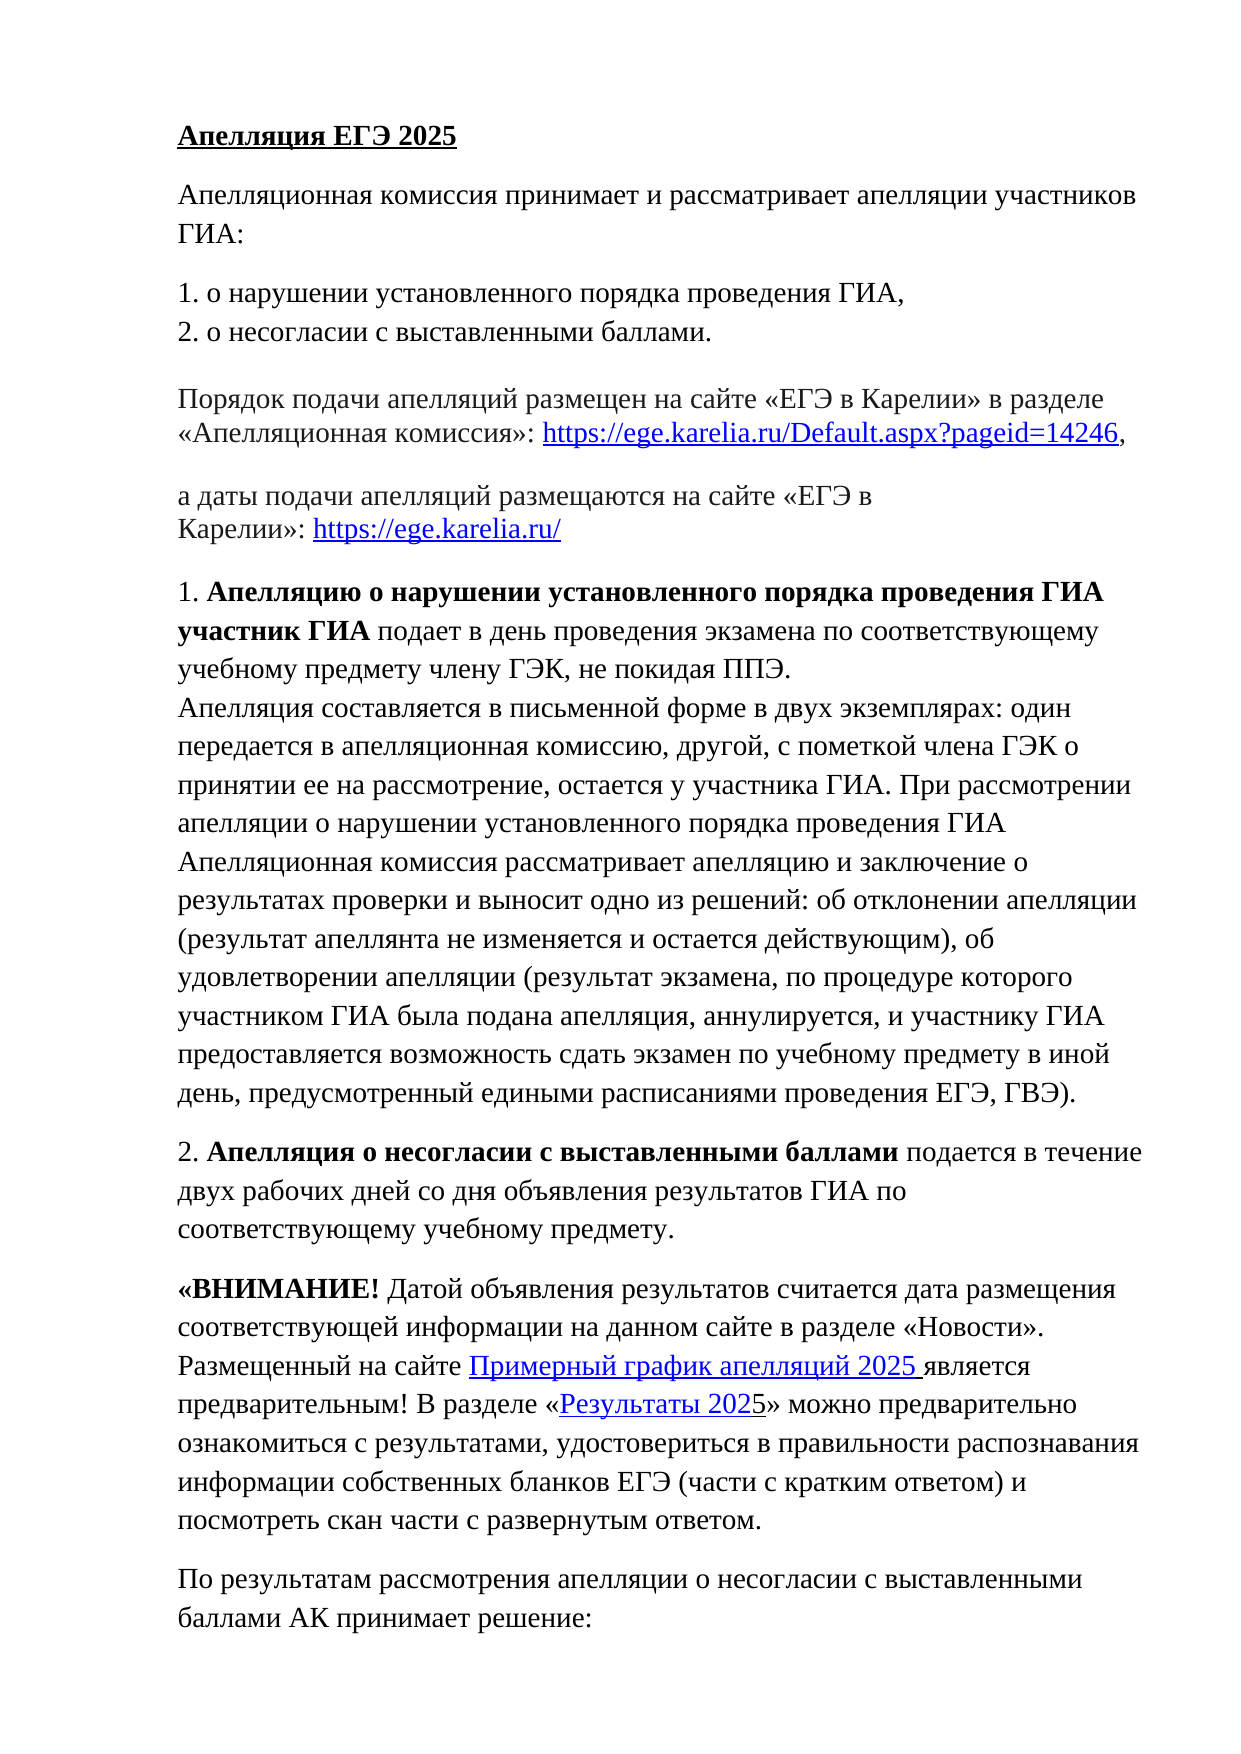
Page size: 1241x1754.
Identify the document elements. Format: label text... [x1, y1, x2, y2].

text Апелляция ЕГЭ 2025 [177, 118, 1152, 152]
text Апелляционная комиссия принимает и рассматривает апелляции участников ГИА: [177, 177, 1152, 249]
text 2. Апелляция о несогласии с выставленными баллами подается в течение двух рабочих дней со дня объявления результатов ГИА по соответствующему учебному предмету. [177, 1134, 1152, 1245]
text Порядок подачи апелляций размещен на сайте «ЕГЭ в Карелии» в разделе «Апелляционная комиссия»: https://ege.karelia.ru/Default.aspx?pageid=14246, [177, 382, 1152, 449]
text 1. Апелляцию о нарушении установленного порядка проведения ГИА участник ГИА подает в день проведения экзамена по соответствующему учебному предмету члену ГЭК, не покидая ППЭ. Апелляция составляется в письменной форме в двух экземплярах: один передается в апелляционная комиссию, другой, с пометкой члена ГЭК о принятии ее на рассмотрение, остается у участника ГИА. При рассмотрении апелляции о нарушении установленного порядка проведения ГИА Апелляционная комиссия рассматривает апелляцию и заключение о результатах проверки и выносит одно из решений: об отклонении апелляции (результат апеллянта не изменяется и остается действующим), об удовлетворении апелляции (результат экзамена, по процедуре которого участником ГИА была подана апелляция, аннулируется, и участнику ГИА предоставляется возможность сдать экзамен по учебному предмету в иной день, предусмотренный едиными расписаниями проведения ЕГЭ, ГВЭ). [177, 574, 1152, 1109]
text а даты подачи апелляций размещаются на сайте «ЕГЭ в Карелии»: https://ege.karelia.ru/ [177, 478, 1152, 545]
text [177, 1562, 1152, 1634]
text «ВНИМАНИЕ! Датой объявления результатов считается дата размещения соответствующей информации на данном сайте в разделе «Новости». Размещенный на сайте Примерный график апелляций 2025 является предварительным! В разделе «Результаты 2025» можно предварительно ознакомиться с результатами, удостовериться в правильности распознавания информации собственных бланков ЕГЭ (части с кратким ответом) и посмотреть скан части с развернутым ответом. [177, 1271, 1152, 1536]
text 1. о нарушении установленного порядка проведения ГИА, 2. о несогласии с выставленными баллами. [177, 275, 1152, 347]
